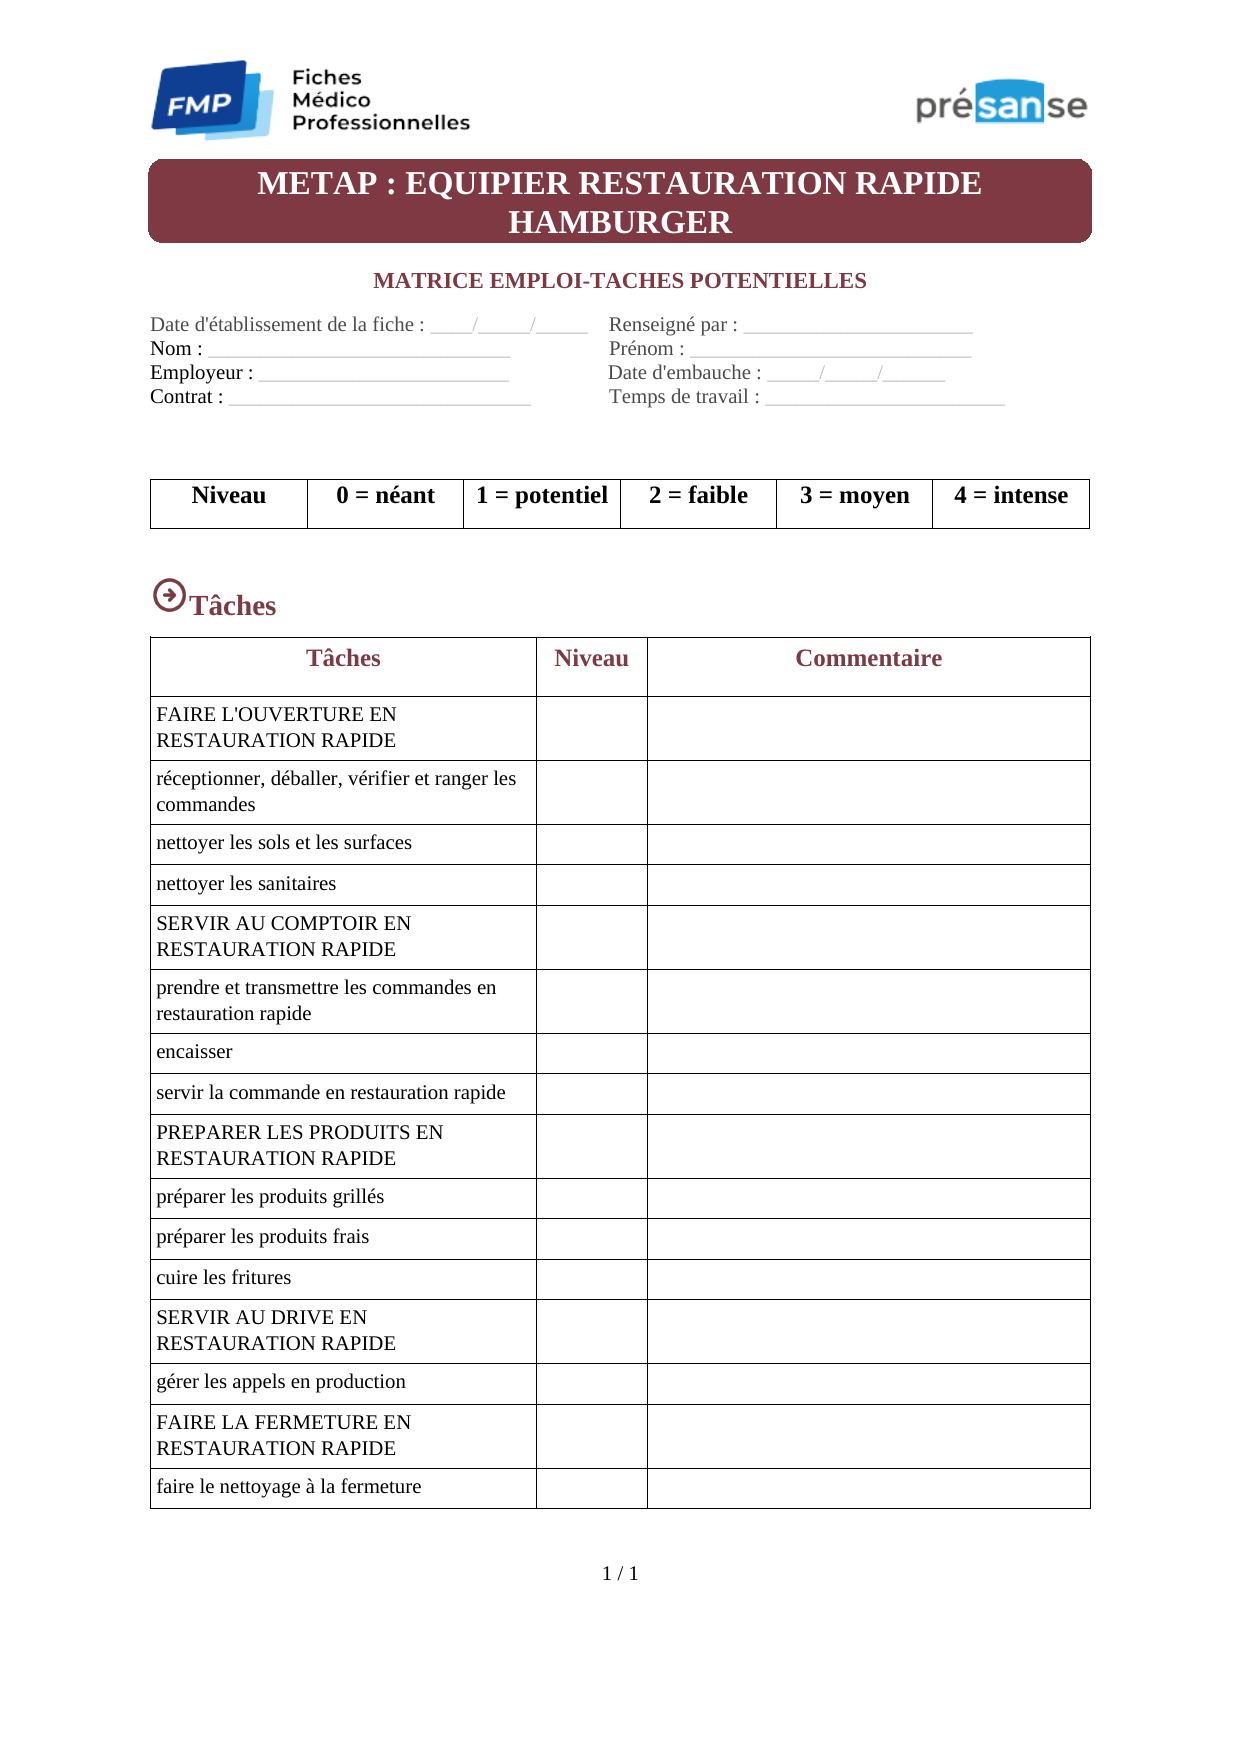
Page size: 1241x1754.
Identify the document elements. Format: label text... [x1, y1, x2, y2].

table_cell [648, 1219, 1090, 1259]
table_cell [648, 1115, 1090, 1178]
table_header Commentaire [648, 638, 1090, 696]
table_cell [537, 1469, 647, 1508]
table_cell servir la commande en restauration rapide [151, 1074, 536, 1114]
table_cell [537, 1364, 647, 1403]
table_cell [537, 1260, 647, 1299]
table_cell [648, 906, 1090, 969]
table_cell nettoyer les sanitaires [151, 865, 536, 905]
table_cell [537, 1115, 647, 1178]
table_cell [537, 1405, 647, 1468]
table_cell [648, 865, 1090, 905]
table_cell [537, 1219, 647, 1259]
picture [150, 576, 189, 615]
picture [150, 59, 471, 142]
table_cell réceptionner, déballer, vérifier et ranger les commandes [151, 761, 536, 824]
table_cell [648, 1074, 1090, 1114]
table_cell [648, 1364, 1090, 1403]
table_cell gérer les appels en production [151, 1364, 536, 1403]
table_cell [648, 1179, 1090, 1218]
picture [916, 78, 1090, 124]
table_cell encaisser [151, 1034, 536, 1073]
table_cell préparer les produits frais [151, 1219, 536, 1259]
table_cell [537, 1179, 647, 1218]
table_header 2 = faible [621, 480, 776, 528]
table_cell [648, 1300, 1090, 1363]
table_cell prendre et transmettre les commandes en restauration rapide [151, 970, 536, 1033]
table_header 3 = moyen [777, 480, 932, 528]
table_cell SERVIR AU DRIVE EN RESTAURATION RAPIDE [151, 1300, 536, 1363]
table_cell [537, 1300, 647, 1363]
text Date d'établissement de la fiche : ____/_____/_____ Renseigné par : ______________________ Nom : _____________________________ Prénom : ___________________________ Employeur : ________________________ Date d'embauche : _____/_____/______ Contrat : _____________________________ Temps de travail : _______________________ [150, 312, 1090, 463]
table_cell SERVIR AU COMPTOIR EN RESTAURATION RAPIDE [151, 906, 536, 969]
table_cell [648, 761, 1090, 824]
subtitle Tâches [150, 576, 1090, 621]
table_cell [537, 906, 647, 969]
table_header 1 = potentiel [464, 480, 620, 528]
table_cell [648, 1469, 1090, 1508]
table_header 4 = intense [933, 480, 1089, 528]
table_cell [648, 970, 1090, 1033]
text MATRICE EMPLOI-TACHES POTENTIELLES [150, 237, 1090, 293]
table_cell [537, 1034, 647, 1073]
table_cell [537, 1074, 647, 1114]
table_header Niveau [151, 480, 307, 528]
table_cell FAIRE L'OUVERTURE EN RESTAURATION RAPIDE [151, 697, 536, 760]
table_cell [648, 1405, 1090, 1468]
table_header 0 = néant [308, 480, 463, 528]
table_cell cuire les fritures [151, 1260, 536, 1299]
table_cell [537, 761, 647, 824]
table_header Tâches [151, 638, 536, 696]
table_cell faire le nettoyage à la fermeture [151, 1469, 536, 1508]
table_cell [648, 825, 1090, 864]
table_cell [648, 1034, 1090, 1073]
table_cell [648, 1260, 1090, 1299]
table_cell [537, 825, 647, 864]
table_cell [537, 970, 647, 1033]
table_cell [537, 865, 647, 905]
table_cell FAIRE LA FERMETURE EN RESTAURATION RAPIDE [151, 1405, 536, 1468]
table_cell préparer les produits grillés [151, 1179, 536, 1218]
table_cell PREPARER LES PRODUITS EN RESTAURATION RAPIDE [151, 1115, 536, 1178]
table_cell [648, 697, 1090, 760]
table_cell nettoyer les sols et les surfaces [151, 825, 536, 864]
table_cell [537, 697, 647, 760]
table_header Niveau [537, 638, 647, 696]
